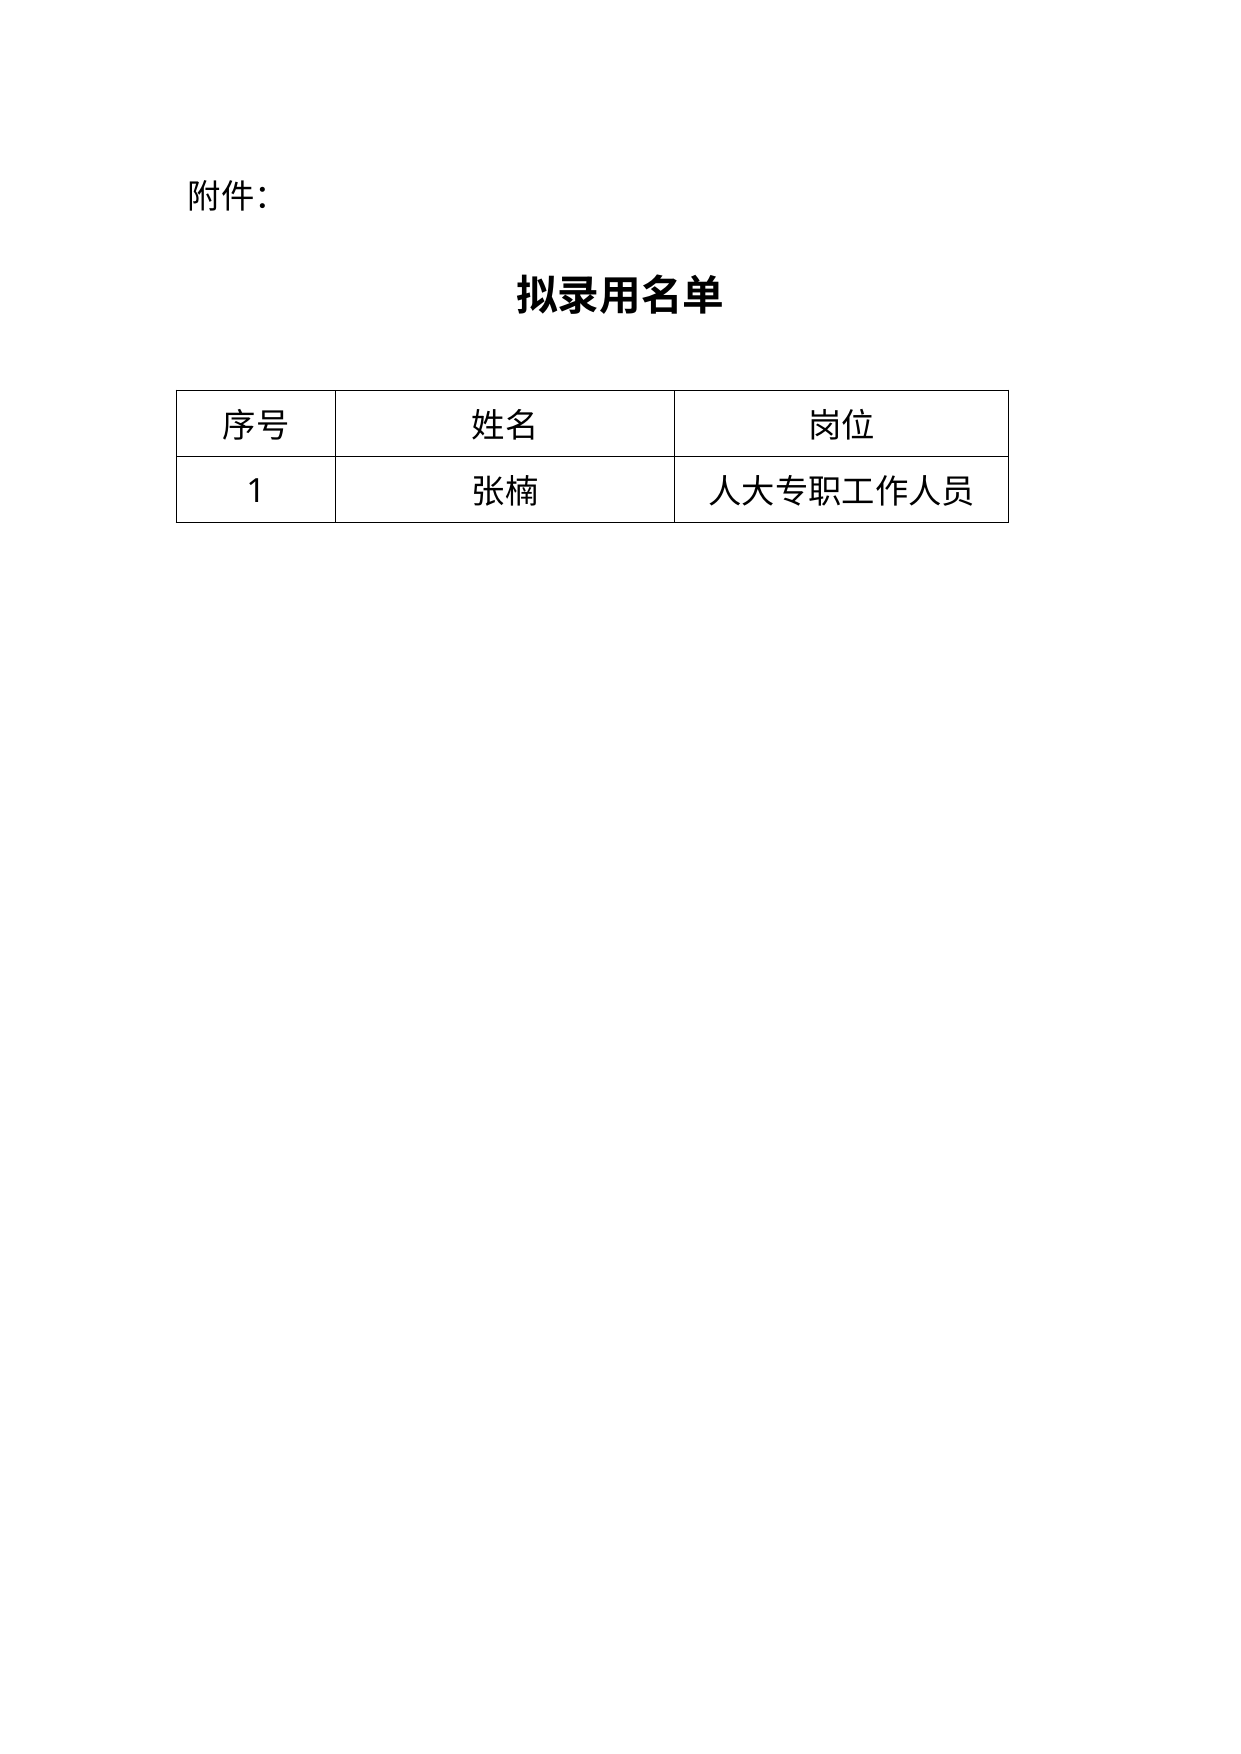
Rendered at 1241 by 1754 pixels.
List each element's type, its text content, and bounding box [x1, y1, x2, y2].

text 附件： [187, 162, 1053, 227]
table_cell 1 [177, 457, 335, 522]
table_header 岗位 [675, 391, 1008, 456]
table_cell 人大专职工作人员 [675, 457, 1008, 522]
text 拟录用名单 [187, 259, 1053, 324]
table_header 序号 [177, 391, 335, 456]
table_cell 张楠 [336, 457, 674, 522]
table_header 姓名 [336, 391, 674, 456]
